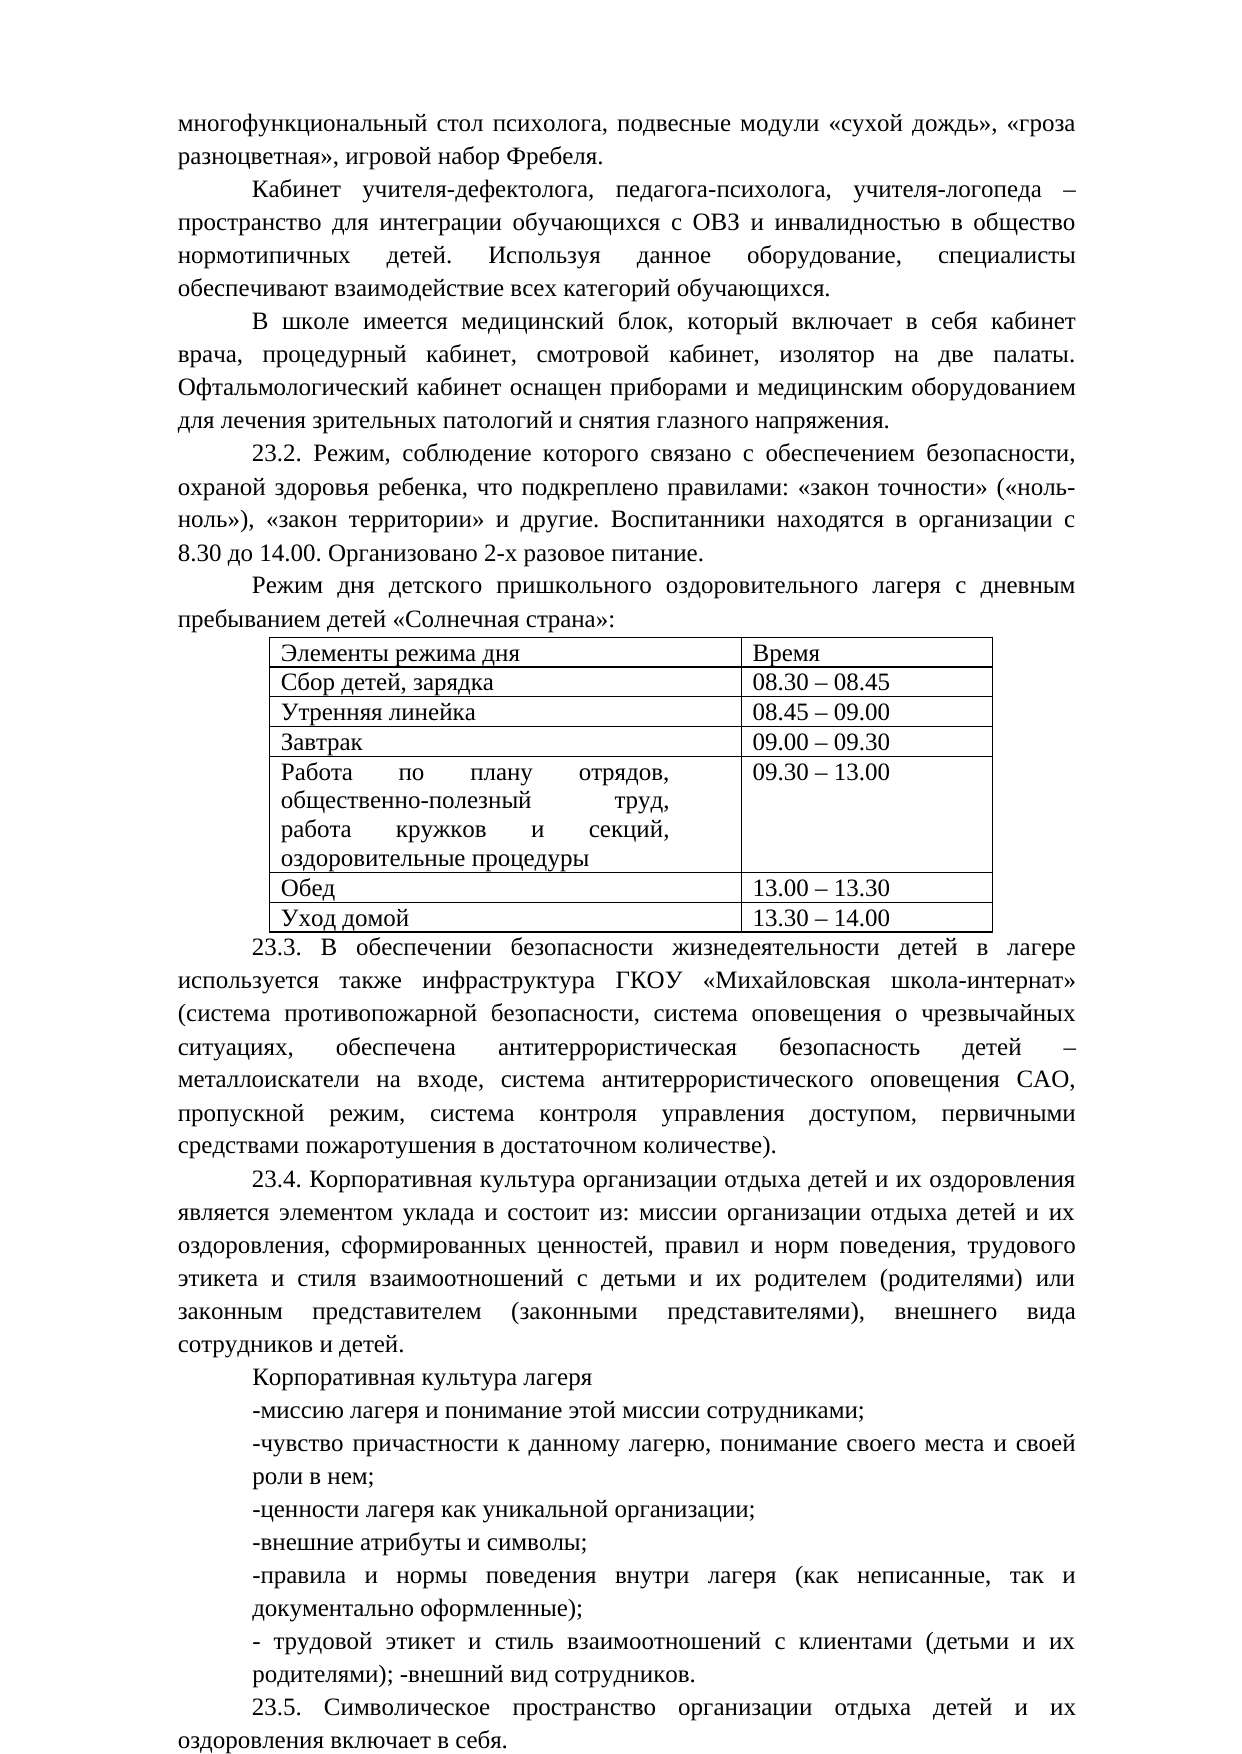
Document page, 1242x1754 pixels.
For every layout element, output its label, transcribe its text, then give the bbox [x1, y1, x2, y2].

text 23.5. Символическое пространство организации отдыха детей и их оздоровления включает в себя. [178, 1692, 1076, 1754]
text -миссию лагеря и понимание этой миссии сотрудниками; [252, 1395, 1076, 1423]
text -правила и нормы поведения внутри лагеря (как неписанные, так и документально оформленные); [252, 1560, 1076, 1622]
text 23.3. В обеспечении безопасности жизнедеятельности детей в лагере используется также инфраструктура ГКОУ «Михайловская школа-интернат» (система противопожарной безопасности, система оповещения о чрезвычайных ситуациях, обеспечена антитеррористическая безопасность детей – металлоискатели на входе, система антитеррористического оповещения САО, пропускной режим, система контроля управления доступом, первичными средствами пожаротушения в достаточном количестве). [178, 932, 1076, 1159]
table_cell Уход домой [270, 903, 741, 931]
table_cell Завтрак [270, 727, 741, 756]
table_cell 08.45 – 09.00 [742, 697, 992, 726]
text В школе имеется медицинский блок, который включает в себя кабинет врача, процедурный кабинет, смотровой кабинет, изолятор на две палаты. Офтальмологический кабинет оснащен приборами и медицинским оборудованием для лечения зрительных патологий и снятия глазного напряжения. [178, 306, 1076, 434]
table_cell 13.00 – 13.30 [742, 873, 992, 902]
table_cell Сбор детей, зарядка [270, 668, 741, 696]
table_cell 08.30 – 08.45 [742, 668, 992, 696]
table_cell 09.00 – 09.30 [742, 727, 992, 756]
table_header Время [742, 638, 992, 666]
table_cell 13.30 – 14.00 [742, 903, 992, 931]
table_header Элементы режима дня [270, 638, 741, 666]
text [178, 108, 1076, 170]
table_cell Обед [270, 873, 741, 902]
table_cell Работа по плану отрядов, общественно-полезный труд, работа кружков и секций, оздоровительные процедуры [270, 757, 741, 872]
text Режим дня детского пришкольного оздоровительного лагеря с дневным пребыванием детей «Солнечная страна»: [178, 571, 1076, 632]
text -внешние атрибуты и символы; [252, 1527, 1076, 1556]
text Корпоративная культура лагеря [252, 1362, 1076, 1391]
table_cell 09.30 – 13.00 [742, 757, 992, 872]
text 23.2. Режим, соблюдение которого связано с обеспечением безопасности, охраной здоровья ребенка, что подкреплено правилами: «закон точности» («ноль-ноль»), «закон территории» и другие. Воспитанники находятся в организации с 8.30 до 14.00. Организовано 2-х разовое питание. [178, 438, 1076, 566]
text 23.4. Корпоративная культура организации отдыха детей и их оздоровления является элементом уклада и состоит из: миссии организации отдыха детей и их оздоровления, сформированных ценностей, правил и норм поведения, трудового этикета и стиля взаимоотношений с детьми и их родителем (родителями) или законным представителем (законными представителями), внешнего вида сотрудников и детей. [178, 1164, 1076, 1357]
text -ценности лагеря как уникальной организации; [252, 1494, 1076, 1523]
text - трудовой этикет и стиль взаимоотношений с клиентами (детьми и их родителями); -внешний вид сотрудников. [252, 1626, 1076, 1688]
table_cell Утренняя линейка [270, 697, 741, 726]
text -чувство причастности к данному лагерю, понимание своего места и своей роли в нем; [252, 1428, 1076, 1489]
text Кабинет учителя-дефектолога, педагога-психолога, учителя-логопеда – пространство для интеграции обучающихся с ОВЗ и инвалидностью в общество нормотипичных детей. Используя данное оборудование, специалисты обеспечивают взаимодействие всех категорий обучающихся. [178, 174, 1076, 302]
